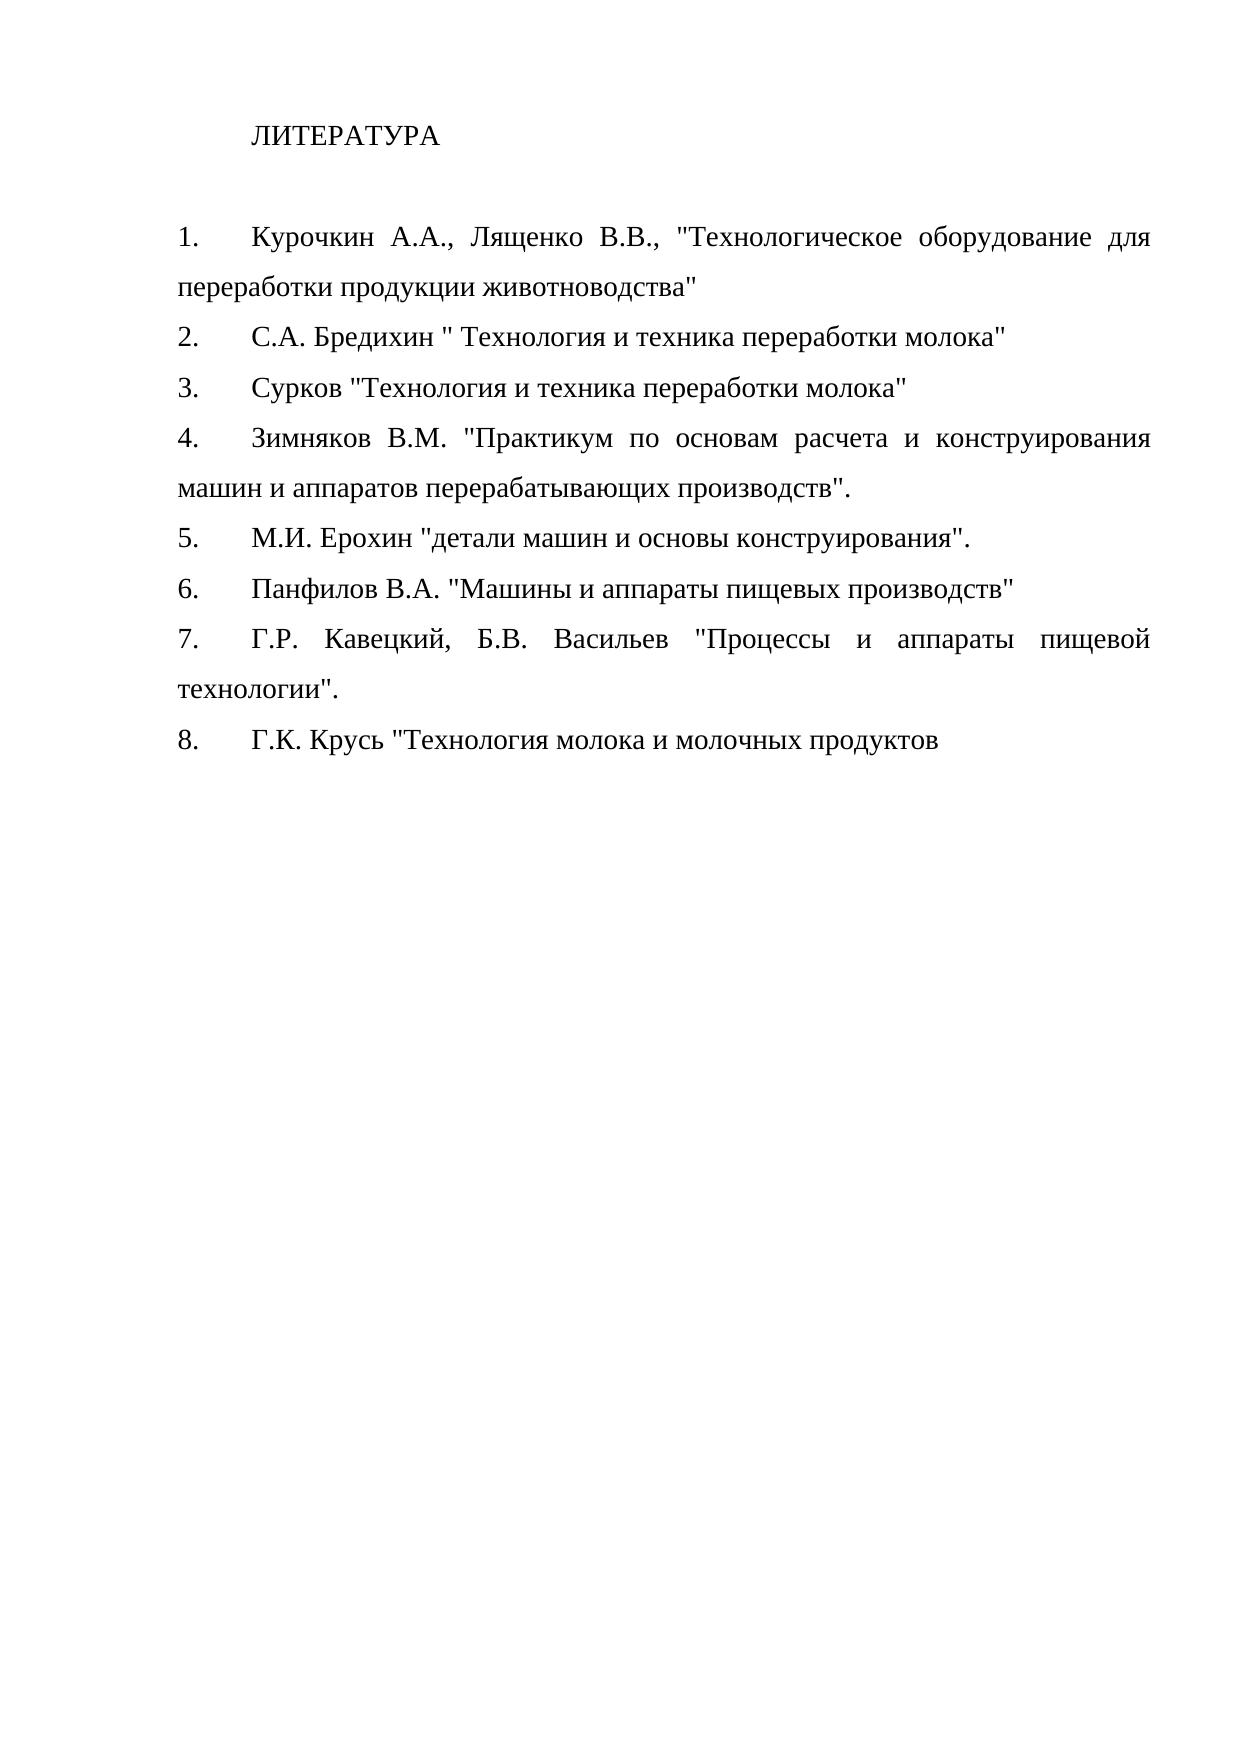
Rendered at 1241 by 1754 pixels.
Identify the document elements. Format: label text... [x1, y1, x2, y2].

list С.А. Бредихин " Технология и техника переработки молока" [177, 319, 1152, 353]
text Литература [177, 118, 1152, 152]
list Зимняков В.М. "Практикум по основам расчета и конструирования машин и аппаратов перерабатывающих производств". [177, 420, 1152, 504]
list М.И. Ерохин "детали машин и основы конструирования". [177, 521, 1152, 554]
list Панфилов В.А. "Машины и аппараты пищевых производств" [177, 571, 1152, 604]
list Г.К. Крусь "Технология молока и молочных продуктов [177, 722, 1152, 755]
list Курочкин А.А., Лященко В.В., "Технологическое оборудование для переработки продукции животноводства" [177, 219, 1152, 303]
list Г.Р. Кавецкий, Б.В. Васильев "Процессы и аппараты пищевой технологии". [177, 621, 1152, 705]
list Сурков "Технология и техника переработки молока" [177, 370, 1152, 403]
